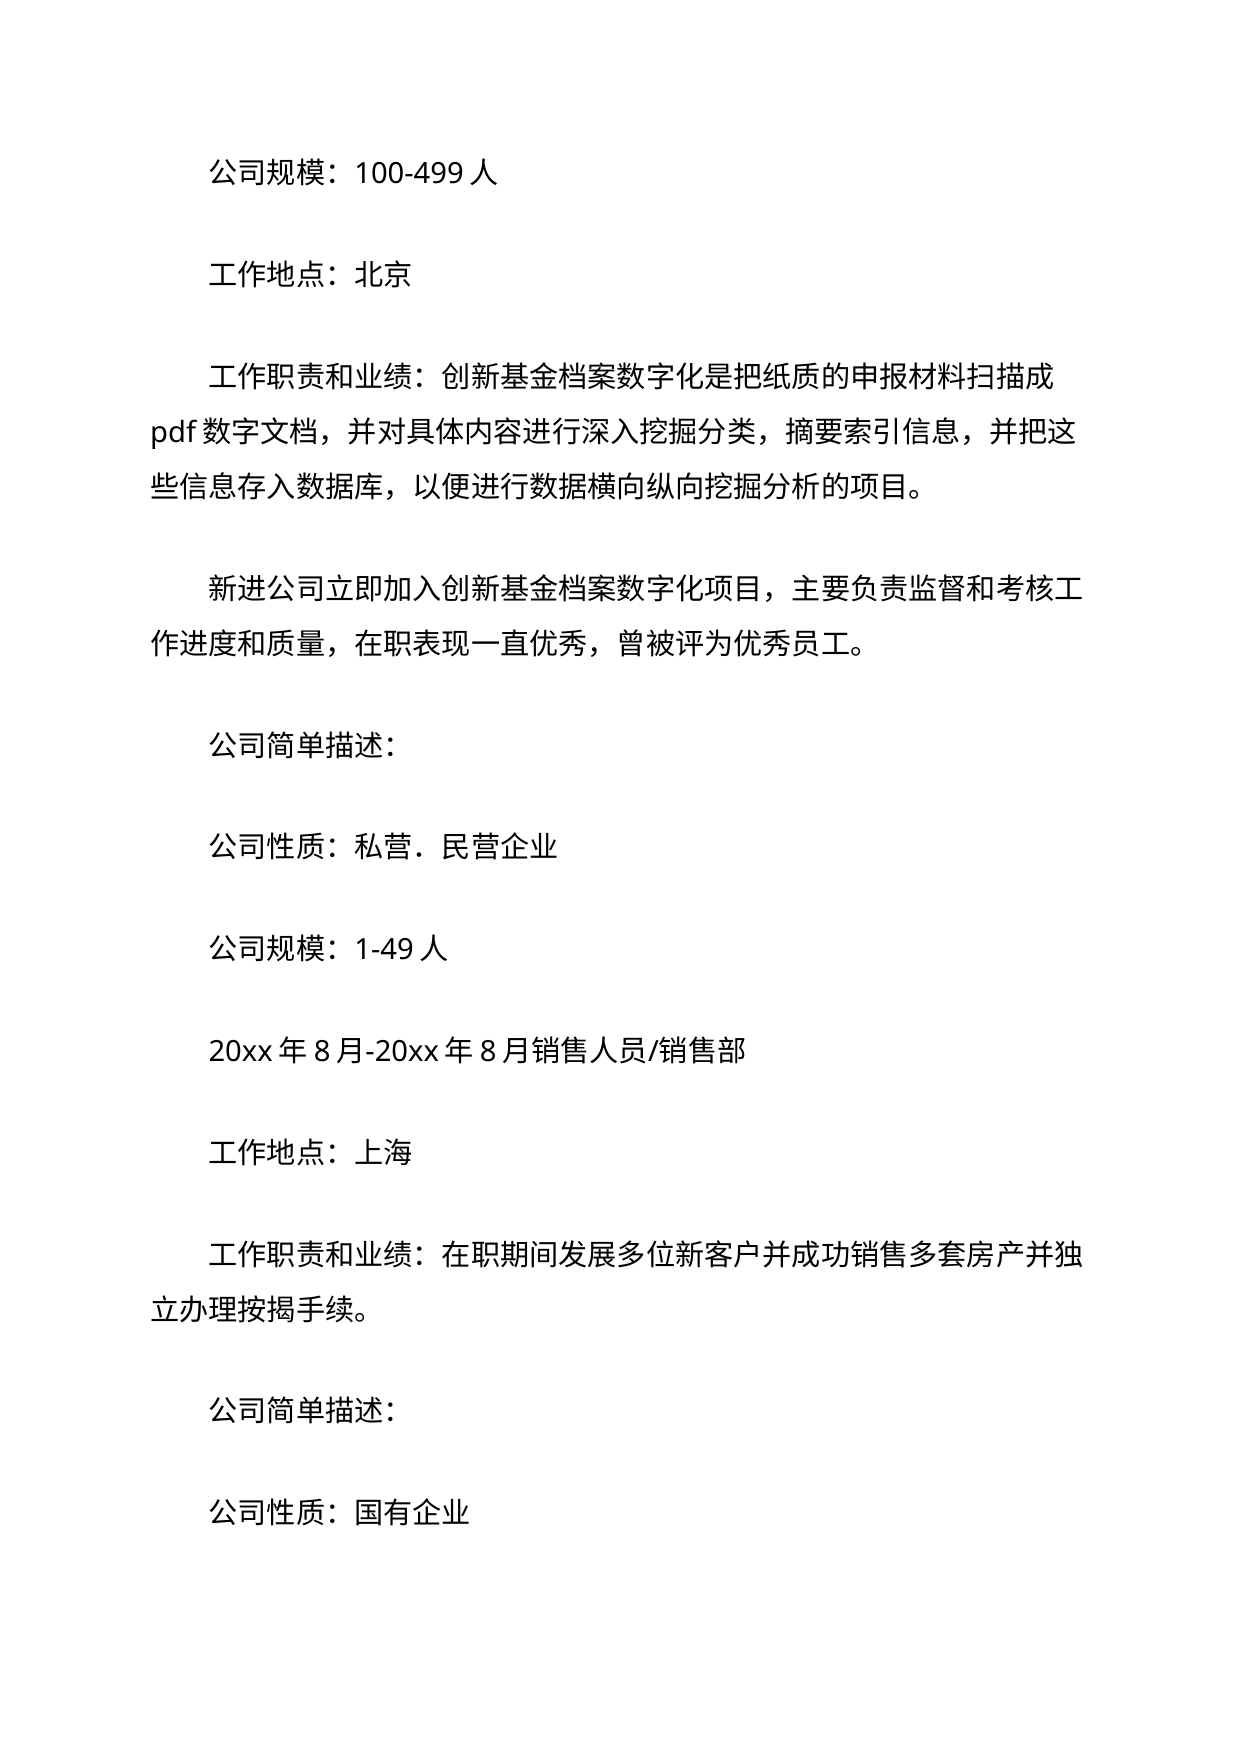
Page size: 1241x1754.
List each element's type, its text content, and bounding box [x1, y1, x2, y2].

text 公司性质：国有企业 [150, 1490, 1090, 1532]
text 新进公司立即加入创新基金档案数字化项目，主要负责监督和考核工作进度和质量，在职表现一直优秀，曾被评为优秀员工。 [150, 565, 1090, 663]
text 公司规模：1-49人 [150, 926, 1090, 968]
text 工作职责和业绩：在职期间发展多位新客户并成功销售多套房产并独立办理按揭手续。 [150, 1231, 1090, 1328]
text 公司规模：100-499人 [150, 150, 1090, 192]
text 工作地点：北京 [150, 252, 1090, 294]
text 20xx年8月-20xx年8月销售人员/销售部 [150, 1028, 1090, 1070]
text 工作地点：上海 [150, 1129, 1090, 1172]
text 公司简单描述： [150, 722, 1090, 764]
text 公司简单描述： [150, 1388, 1090, 1430]
text 工作职责和业绩：创新基金档案数字化是把纸质的申报材料扫描成pdf数字文档，并对具体内容进行深入挖掘分类，摘要索引信息，并把这些信息存入数据库，以便进行数据横向纵向挖掘分析的项目。 [150, 354, 1090, 506]
text 公司性质：私营．民营企业 [150, 824, 1090, 866]
